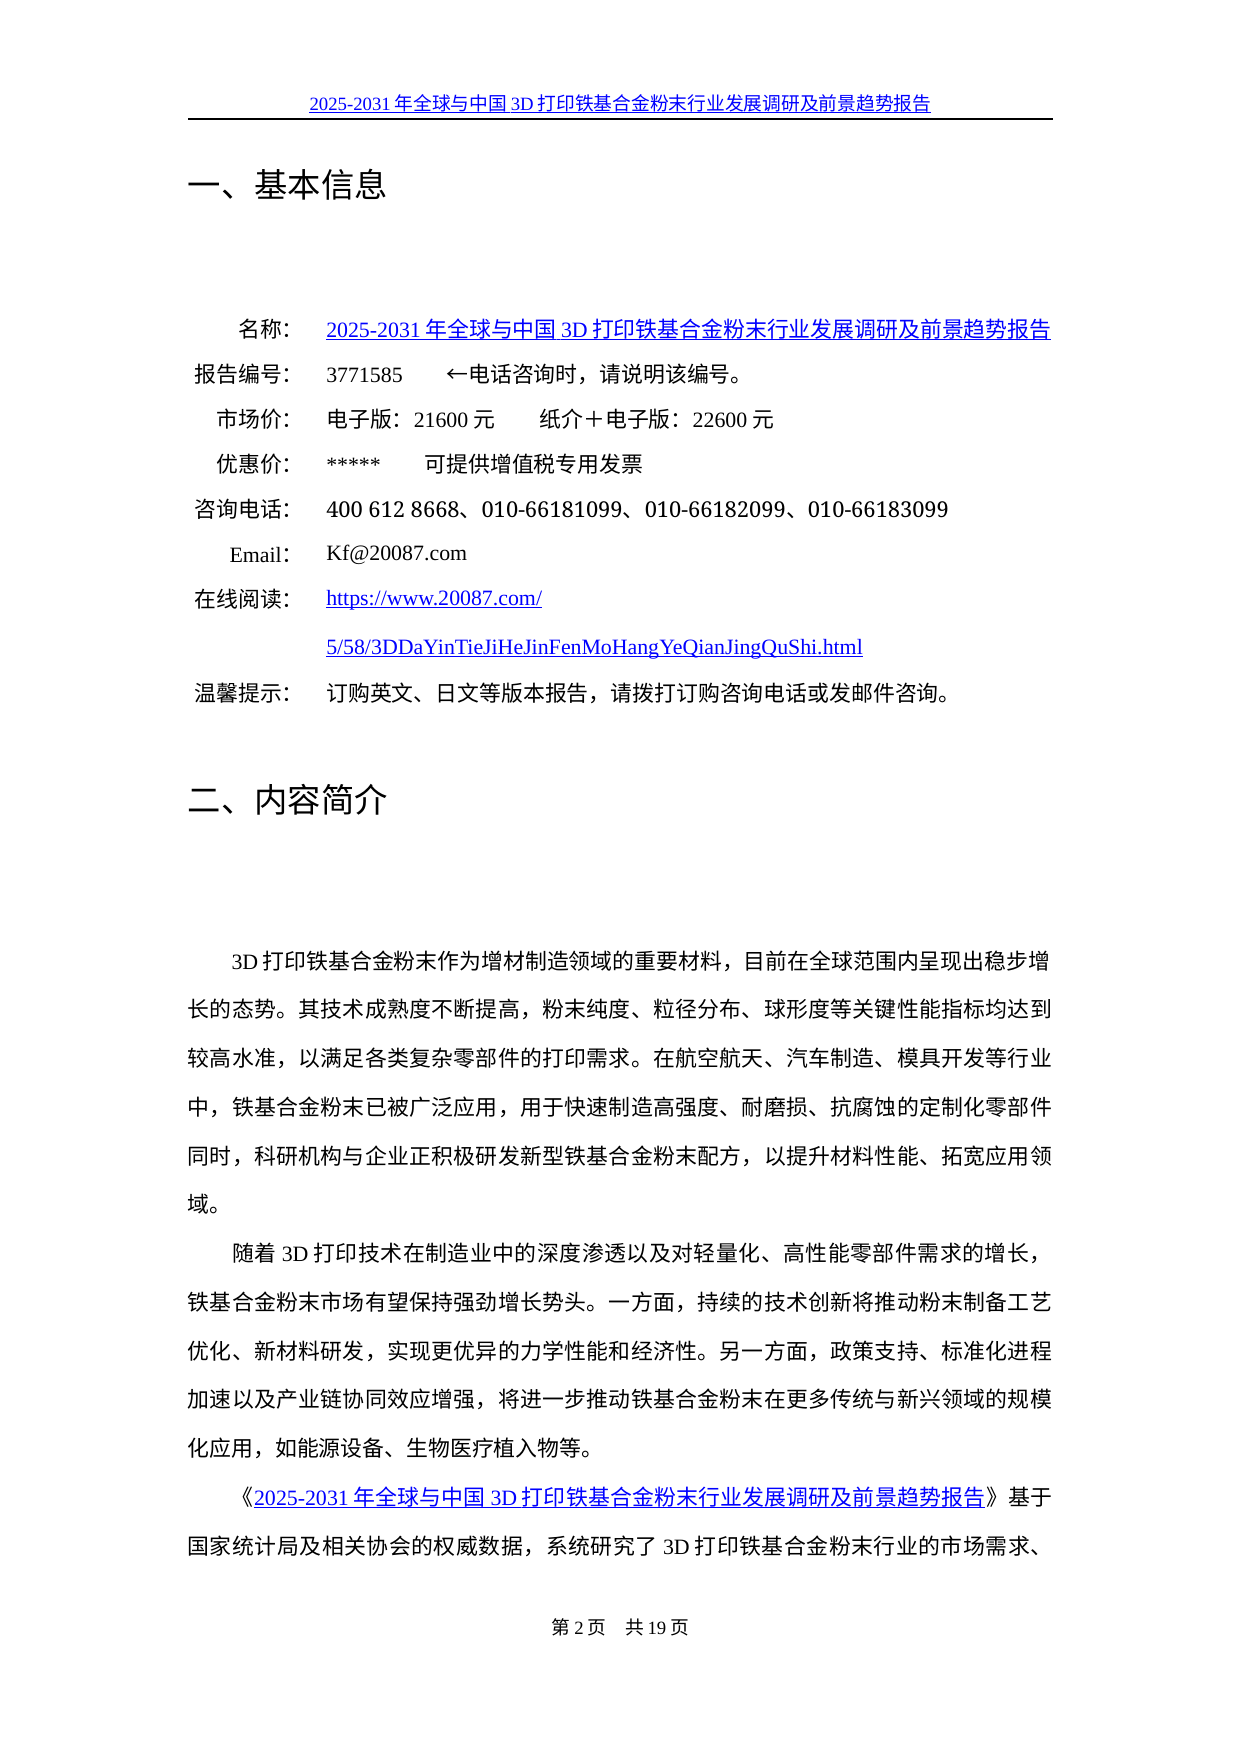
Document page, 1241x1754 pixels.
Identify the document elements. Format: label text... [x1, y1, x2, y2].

title 一、基本信息 [187, 150, 1053, 215]
table_cell 在线阅读： [167, 582, 315, 675]
table_cell Kf@20087.com [315, 537, 1073, 582]
table_cell ***** 可提供增值税专用发票 [315, 447, 1073, 492]
table_cell 温馨提示： [167, 675, 315, 720]
table_header 名称： [167, 312, 315, 357]
table_cell 400 612 8668、010-66181099、010-66182099、010-66183099 [315, 492, 1073, 537]
table_cell 报告编号： [167, 357, 315, 402]
table_cell Email： [167, 537, 315, 582]
table_cell 咨询电话： [167, 492, 315, 537]
table_cell [315, 582, 1073, 675]
table_cell 3771585 ←电话咨询时，请说明该编号。 [315, 357, 1073, 402]
table_header 2025-2031年全球与中国3D打印铁基合金粉末行业发展调研及前景趋势报告 [315, 312, 1073, 357]
table_cell 市场价： [167, 402, 315, 447]
title 二、内容简介 [187, 766, 1053, 831]
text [187, 943, 1053, 1561]
table_cell 订购英文、日文等版本报告，请拨打订购咨询电话或发邮件咨询。 [315, 675, 1073, 720]
table_cell 优惠价： [167, 447, 315, 492]
table_cell 电子版：21600 元 纸介＋电子版：22600 元 [315, 402, 1073, 447]
